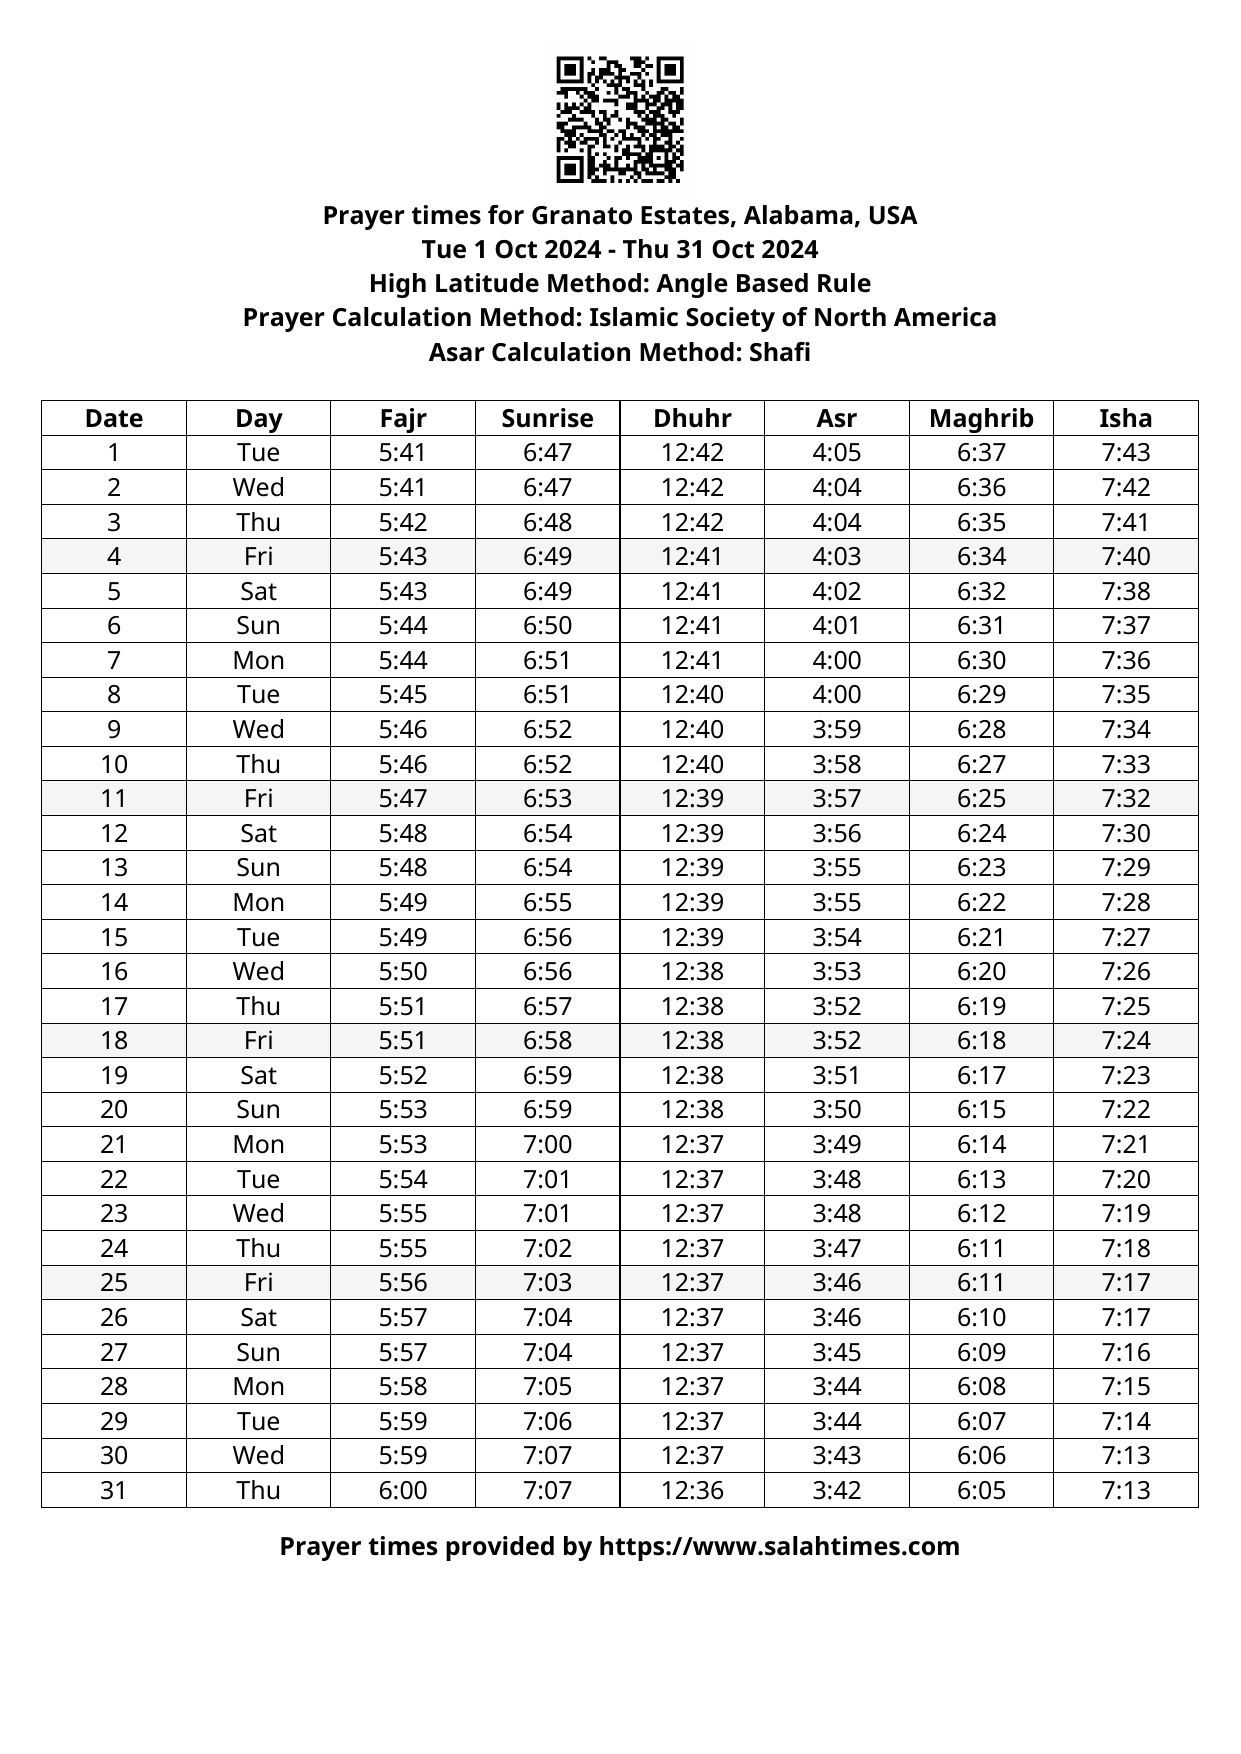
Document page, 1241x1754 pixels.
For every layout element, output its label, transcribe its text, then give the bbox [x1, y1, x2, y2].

table_cell 6:52 [476, 747, 619, 780]
table_cell 12:37 [621, 1300, 764, 1334]
table_cell 6:00 [331, 1473, 475, 1507]
table_cell 23 [42, 1196, 186, 1230]
table_cell 3:48 [765, 1162, 909, 1195]
table_cell 5:54 [331, 1162, 475, 1195]
table_cell Tue [187, 436, 330, 469]
table_cell 3:52 [765, 989, 909, 1022]
table_cell 12:37 [621, 1369, 764, 1403]
table_cell 18 [42, 1024, 186, 1057]
table_cell Wed [187, 1439, 330, 1472]
table_cell 12:41 [621, 609, 764, 642]
table_cell 6:24 [910, 816, 1053, 849]
table_cell 6:30 [910, 643, 1053, 677]
table_cell 7:33 [1054, 747, 1198, 780]
table_cell 30 [42, 1439, 186, 1472]
table_cell 12:37 [621, 1231, 764, 1264]
table_cell 6:59 [476, 1058, 619, 1092]
table_cell 7:07 [476, 1439, 619, 1472]
table_cell Wed [187, 954, 330, 988]
table_cell 6:23 [910, 851, 1053, 884]
table_cell 4 [42, 539, 186, 573]
table_header Isha [1054, 401, 1198, 434]
table_cell 3:48 [765, 1196, 909, 1230]
table_cell 6:12 [910, 1196, 1053, 1230]
table_cell 3:57 [765, 781, 909, 815]
table_cell 19 [42, 1058, 186, 1092]
table_cell 5:50 [331, 954, 475, 988]
table_cell 6:37 [910, 436, 1053, 469]
table_cell Mon [187, 1369, 330, 1403]
table_cell 6:51 [476, 643, 619, 677]
table_cell 6:51 [476, 678, 619, 711]
table_cell 5:51 [331, 989, 475, 1022]
table_cell Sun [187, 609, 330, 642]
table_cell 7:43 [1054, 436, 1198, 469]
table_cell 4:05 [765, 436, 909, 469]
table_cell 5:49 [331, 920, 475, 953]
table_cell 3:44 [765, 1404, 909, 1437]
table_cell 5:52 [331, 1058, 475, 1092]
table_cell 3:43 [765, 1439, 909, 1472]
table_cell 12:37 [621, 1404, 764, 1437]
table_cell 5:53 [331, 1127, 475, 1161]
table_cell 12:37 [621, 1162, 764, 1195]
table_cell 5:49 [331, 885, 475, 919]
table_cell Sat [187, 1300, 330, 1334]
table_cell Wed [187, 712, 330, 746]
table_cell 12:42 [621, 470, 764, 504]
table_cell 7:40 [1054, 539, 1198, 573]
table_cell 6:34 [910, 539, 1053, 573]
table_cell Thu [187, 747, 330, 780]
table_cell 5:43 [331, 574, 475, 607]
table_cell 7:28 [1054, 885, 1198, 919]
table_cell Tue [187, 1404, 330, 1437]
table_cell 3:55 [765, 885, 909, 919]
table_cell 4:02 [765, 574, 909, 607]
table_cell 12:38 [621, 989, 764, 1022]
table_cell 6:08 [910, 1369, 1053, 1403]
table_cell 6:11 [910, 1266, 1053, 1299]
picture [542, 41, 699, 198]
table_cell 7:17 [1054, 1300, 1198, 1334]
table_cell 7:25 [1054, 989, 1198, 1022]
table_cell 5:46 [331, 747, 475, 780]
table_cell 7:17 [1054, 1266, 1198, 1299]
table_cell 15 [42, 920, 186, 953]
table_cell Fri [187, 1266, 330, 1299]
table_cell 5:55 [331, 1231, 475, 1264]
table_cell 13 [42, 851, 186, 884]
table_cell 5:57 [331, 1300, 475, 1334]
table_cell 5:41 [331, 470, 475, 504]
table_cell 6:47 [476, 470, 619, 504]
table_cell 7:38 [1054, 574, 1198, 607]
table_cell 6:22 [910, 885, 1053, 919]
table_cell 12:38 [621, 954, 764, 988]
table_cell 3:51 [765, 1058, 909, 1092]
table_cell Thu [187, 1473, 330, 1507]
table_cell 6:05 [910, 1473, 1053, 1507]
table_cell 5:53 [331, 1093, 475, 1126]
table_cell 5:44 [331, 643, 475, 677]
table_cell 7:16 [1054, 1335, 1198, 1368]
table_cell 12:37 [621, 1266, 764, 1299]
table_cell 6:57 [476, 989, 619, 1022]
table_cell Sat [187, 574, 330, 607]
table_cell 7:22 [1054, 1093, 1198, 1126]
table_cell Mon [187, 643, 330, 677]
table_cell 7:01 [476, 1162, 619, 1195]
table_cell 12:39 [621, 851, 764, 884]
table_cell Sun [187, 1093, 330, 1126]
table_cell 4:04 [765, 505, 909, 538]
table_cell 5 [42, 574, 186, 607]
table_cell 12:39 [621, 816, 764, 849]
table_cell 7:21 [1054, 1127, 1198, 1161]
table_cell 7:19 [1054, 1196, 1198, 1230]
table_cell 3:42 [765, 1473, 909, 1507]
table_cell 12:41 [621, 574, 764, 607]
table_cell 5:44 [331, 609, 475, 642]
table_cell 6:49 [476, 539, 619, 573]
table_cell 6:29 [910, 678, 1053, 711]
table_cell 3:56 [765, 816, 909, 849]
table_cell 7:24 [1054, 1024, 1198, 1057]
table_cell 5:45 [331, 678, 475, 711]
table_cell 6:53 [476, 781, 619, 815]
table_cell 16 [42, 954, 186, 988]
table_cell 5:48 [331, 851, 475, 884]
table_cell Tue [187, 1162, 330, 1195]
table_cell 1 [42, 436, 186, 469]
table_header Sunrise [476, 401, 619, 434]
table_cell 6:21 [910, 920, 1053, 953]
text Prayer Calculation Method: Islamic Society of North America [42, 300, 1198, 334]
table_cell Wed [187, 470, 330, 504]
table_cell 5:56 [331, 1266, 475, 1299]
table_cell 6:32 [910, 574, 1053, 607]
table_cell 7:00 [476, 1127, 619, 1161]
table_cell 4:04 [765, 470, 909, 504]
table_cell 7:35 [1054, 678, 1198, 711]
table_header Date [42, 401, 186, 434]
table_cell 5:57 [331, 1335, 475, 1368]
table_cell Sun [187, 851, 330, 884]
table_cell 7:04 [476, 1300, 619, 1334]
table_cell 7:20 [1054, 1162, 1198, 1195]
table_cell 7:18 [1054, 1231, 1198, 1264]
table_cell Sat [187, 1058, 330, 1092]
table_cell Sun [187, 1335, 330, 1368]
table_cell Tue [187, 678, 330, 711]
table_cell 4:01 [765, 609, 909, 642]
table_cell 7:30 [1054, 816, 1198, 849]
table_cell 3:47 [765, 1231, 909, 1264]
table_cell 6:09 [910, 1335, 1053, 1368]
table_cell 3:55 [765, 851, 909, 884]
table_cell 7:26 [1054, 954, 1198, 988]
table_cell 12:37 [621, 1335, 764, 1368]
table_cell 7:07 [476, 1473, 619, 1507]
table_cell 4:03 [765, 539, 909, 573]
table_cell 5:42 [331, 505, 475, 538]
table_cell 6:27 [910, 747, 1053, 780]
table_cell 21 [42, 1127, 186, 1161]
table_cell 3 [42, 505, 186, 538]
table_cell 7:13 [1054, 1473, 1198, 1507]
table_cell 12:37 [621, 1127, 764, 1161]
table_header Asr [765, 401, 909, 434]
table_cell 24 [42, 1231, 186, 1264]
table_cell 4:00 [765, 643, 909, 677]
table_cell 6:48 [476, 505, 619, 538]
table_cell 8 [42, 678, 186, 711]
table_cell 7:14 [1054, 1404, 1198, 1437]
table_cell 6:07 [910, 1404, 1053, 1437]
table_header Fajr [331, 401, 475, 434]
table_cell 5:41 [331, 436, 475, 469]
table_cell 28 [42, 1369, 186, 1403]
table_cell 3:44 [765, 1369, 909, 1403]
table_cell 6:28 [910, 712, 1053, 746]
table_cell 9 [42, 712, 186, 746]
table_cell 3:59 [765, 712, 909, 746]
table_cell 12:42 [621, 505, 764, 538]
table_cell 10 [42, 747, 186, 780]
table_cell 6:06 [910, 1439, 1053, 1472]
table_cell 6:50 [476, 609, 619, 642]
table_cell 5:46 [331, 712, 475, 746]
table_cell 6:31 [910, 609, 1053, 642]
table_cell 5:59 [331, 1404, 475, 1437]
table_cell 2 [42, 470, 186, 504]
table_cell 12:36 [621, 1473, 764, 1507]
text High Latitude Method: Angle Based Rule [42, 266, 1198, 300]
table_cell 7:34 [1054, 712, 1198, 746]
table_cell 7:03 [476, 1266, 619, 1299]
table_cell 17 [42, 989, 186, 1022]
table_cell 6:58 [476, 1024, 619, 1057]
table_cell 12:38 [621, 1093, 764, 1126]
table_cell Mon [187, 885, 330, 919]
table_cell 5:48 [331, 816, 475, 849]
table_cell Fri [187, 539, 330, 573]
table_cell 12:37 [621, 1196, 764, 1230]
table_cell 5:47 [331, 781, 475, 815]
table_cell 3:45 [765, 1335, 909, 1368]
table_cell 12 [42, 816, 186, 849]
table_cell 6:20 [910, 954, 1053, 988]
table_cell 6:25 [910, 781, 1053, 815]
table_cell 6:52 [476, 712, 619, 746]
table_cell 6:18 [910, 1024, 1053, 1057]
table_cell Tue [187, 920, 330, 953]
table_cell 3:52 [765, 1024, 909, 1057]
table_cell 7:15 [1054, 1369, 1198, 1403]
table_cell 6:56 [476, 920, 619, 953]
table_cell 3:46 [765, 1266, 909, 1299]
table_cell 7:05 [476, 1369, 619, 1403]
table_cell 6:47 [476, 436, 619, 469]
table_cell 6:10 [910, 1300, 1053, 1334]
table_header Day [187, 401, 330, 434]
table_cell Fri [187, 1024, 330, 1057]
table_cell 22 [42, 1162, 186, 1195]
table_cell 7:42 [1054, 470, 1198, 504]
table_cell 6:54 [476, 851, 619, 884]
table_cell 6:11 [910, 1231, 1053, 1264]
table_cell 12:40 [621, 747, 764, 780]
table_cell 3:58 [765, 747, 909, 780]
table_cell 25 [42, 1266, 186, 1299]
table_cell 5:55 [331, 1196, 475, 1230]
table_cell 3:50 [765, 1093, 909, 1126]
table_cell 29 [42, 1404, 186, 1437]
table_cell 27 [42, 1335, 186, 1368]
table_cell 12:42 [621, 436, 764, 469]
table_cell 12:41 [621, 539, 764, 573]
table_cell 6:17 [910, 1058, 1053, 1092]
table_cell Sat [187, 816, 330, 849]
text Prayer times for Granato Estates, Alabama, USA [42, 198, 1198, 232]
table_cell 7:41 [1054, 505, 1198, 538]
table_cell 6 [42, 609, 186, 642]
table_header Dhuhr [621, 401, 764, 434]
table_cell Thu [187, 1231, 330, 1264]
table_cell 12:38 [621, 1058, 764, 1092]
table_cell 7:13 [1054, 1439, 1198, 1472]
table_cell 7:06 [476, 1404, 619, 1437]
table_cell 12:40 [621, 712, 764, 746]
table_cell 5:59 [331, 1439, 475, 1472]
table_cell 7:32 [1054, 781, 1198, 815]
table_cell 7:04 [476, 1335, 619, 1368]
table_cell 5:43 [331, 539, 475, 573]
table_cell 7:27 [1054, 920, 1198, 953]
table_cell 6:55 [476, 885, 619, 919]
table_cell Wed [187, 1196, 330, 1230]
text Tue 1 Oct 2024 - Thu 31 Oct 2024 [42, 232, 1198, 266]
table_cell 12:39 [621, 781, 764, 815]
table_cell 7:23 [1054, 1058, 1198, 1092]
table_cell 6:14 [910, 1127, 1053, 1161]
table_cell 6:49 [476, 574, 619, 607]
table_cell 31 [42, 1473, 186, 1507]
table_cell 6:56 [476, 954, 619, 988]
table_cell Fri [187, 781, 330, 815]
table_cell 6:35 [910, 505, 1053, 538]
table_cell 6:19 [910, 989, 1053, 1022]
table_cell 3:54 [765, 920, 909, 953]
table_cell 7:37 [1054, 609, 1198, 642]
table_cell 7:29 [1054, 851, 1198, 884]
table_header Maghrib [910, 401, 1053, 434]
table_cell Thu [187, 989, 330, 1022]
table_cell Mon [187, 1127, 330, 1161]
text Prayer times provided by https://www.salahtimes.com [42, 1528, 1198, 1563]
table_cell 20 [42, 1093, 186, 1126]
text Asar Calculation Method: Shafi [42, 334, 1198, 368]
table_cell 3:53 [765, 954, 909, 988]
table_cell 12:40 [621, 678, 764, 711]
table_cell 5:51 [331, 1024, 475, 1057]
table_cell 7:36 [1054, 643, 1198, 677]
table_cell Thu [187, 505, 330, 538]
table_cell 6:36 [910, 470, 1053, 504]
table_cell 26 [42, 1300, 186, 1334]
table_cell 12:38 [621, 1024, 764, 1057]
table_cell 12:39 [621, 885, 764, 919]
table_cell 6:59 [476, 1093, 619, 1126]
table_cell 6:15 [910, 1093, 1053, 1126]
table_cell 5:58 [331, 1369, 475, 1403]
table_cell 12:37 [621, 1439, 764, 1472]
table_cell 6:54 [476, 816, 619, 849]
table_cell 12:39 [621, 920, 764, 953]
table_cell 6:13 [910, 1162, 1053, 1195]
table_cell 14 [42, 885, 186, 919]
table_cell 7:01 [476, 1196, 619, 1230]
table_cell 7 [42, 643, 186, 677]
table_cell 12:41 [621, 643, 764, 677]
table_cell 11 [42, 781, 186, 815]
table_cell 4:00 [765, 678, 909, 711]
table_cell 3:49 [765, 1127, 909, 1161]
table_cell 7:02 [476, 1231, 619, 1264]
table_cell 3:46 [765, 1300, 909, 1334]
